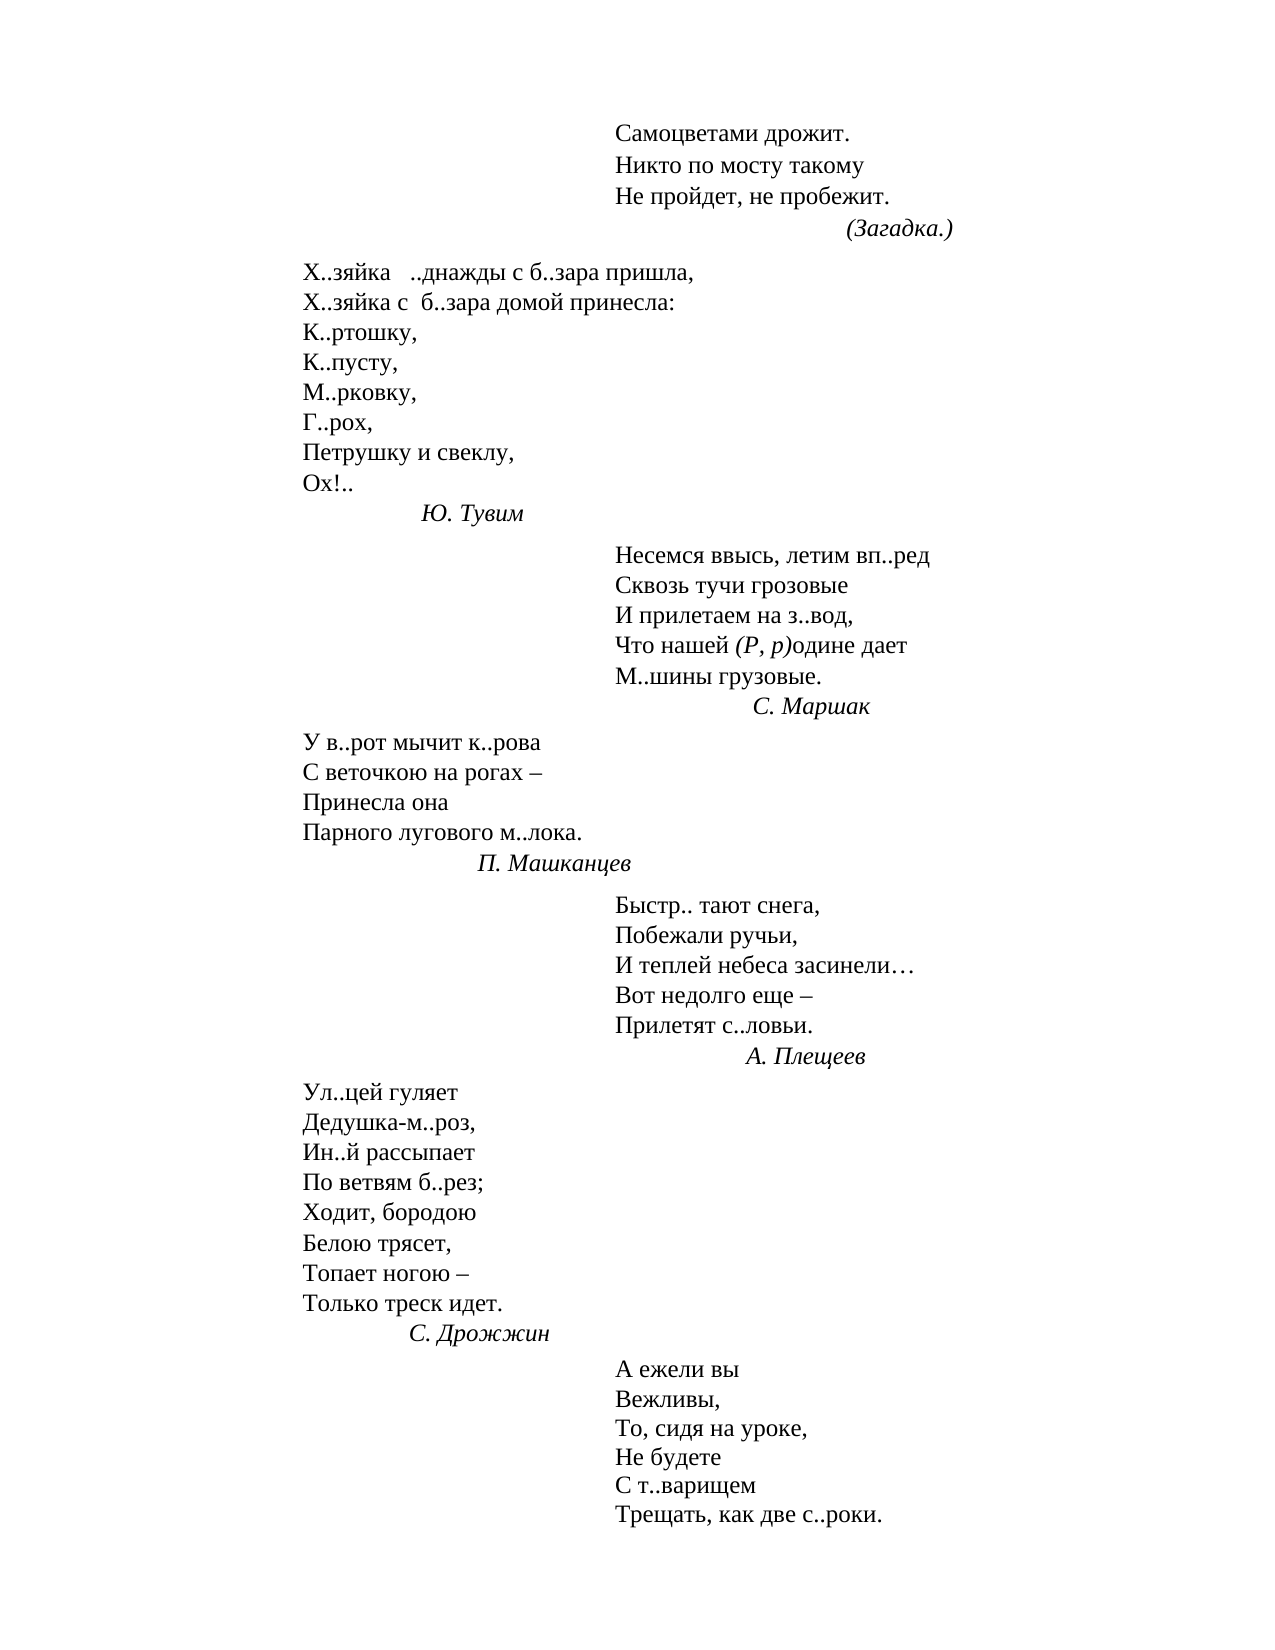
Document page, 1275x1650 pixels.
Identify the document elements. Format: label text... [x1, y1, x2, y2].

text И теплей небеса засинели… [177, 950, 1186, 979]
text А. Плещеев [177, 1041, 1186, 1069]
text Х..зяйка ..днажды с б..зара пришла, [177, 257, 1186, 286]
text Ул..цей гуляет [177, 1077, 1186, 1106]
text А ежели вы [177, 1354, 1186, 1383]
text Не пройдет, не пробежит. [177, 181, 1186, 210]
text Принесла она [177, 787, 1186, 816]
text Топает ногою – [177, 1258, 1186, 1286]
text Никто по мосту такому [177, 150, 1186, 178]
text Побежали ручьи, [177, 920, 1186, 949]
text Несемся ввысь, летим вп..ред [177, 540, 1186, 569]
text Дедушка-м..роз, [177, 1107, 1186, 1136]
text Петрушку и свеклу, [177, 437, 1186, 466]
text Г..рох, [177, 407, 1186, 436]
text К..пусту, [177, 347, 1186, 376]
text И прилетаем на з..вод, [177, 601, 1186, 629]
text Ходит, бородою [177, 1197, 1186, 1226]
text Трещать, как две с..роки. [177, 1499, 1186, 1528]
text Прилетят с..ловьи. [177, 1011, 1186, 1039]
text с т..варищем [177, 1471, 1186, 1499]
text (Загадка.) [177, 213, 1186, 242]
text Только треск идет. [177, 1288, 1186, 1317]
text Ю. Тувим [177, 498, 1186, 526]
text Белою трясет, [177, 1228, 1186, 1256]
text Что нашей (Р, р)одине дает [177, 631, 1186, 659]
text Самоцветами дрожит. [177, 118, 1186, 147]
text М..шины грузовые. [177, 661, 1186, 689]
text С. Маршак [177, 691, 1186, 719]
text По ветвям б..рез; [177, 1167, 1186, 1196]
text Быстр.. тают снега, [177, 890, 1186, 919]
text То, сидя на уроке, [177, 1413, 1186, 1442]
text вежливы, [177, 1384, 1186, 1413]
text Сквозь тучи грозовые [177, 570, 1186, 599]
text Х..зяйка с б..зара домой принесла: [177, 287, 1186, 316]
text У в..рот мычит к..рова [177, 727, 1186, 756]
text Не будете [177, 1442, 1186, 1471]
text С веточкою на рогах – [177, 757, 1186, 786]
text Вот недолго еще – [177, 981, 1186, 1009]
text П. Машканцев [177, 848, 1186, 876]
text С. Дрожжин [177, 1318, 1186, 1347]
text Ин..й рассыпает [177, 1137, 1186, 1166]
text М..рковку, [177, 377, 1186, 406]
text Ох!.. [177, 468, 1186, 496]
text К..ртошку, [177, 317, 1186, 346]
text Парного лугового м..лока. [177, 817, 1186, 846]
